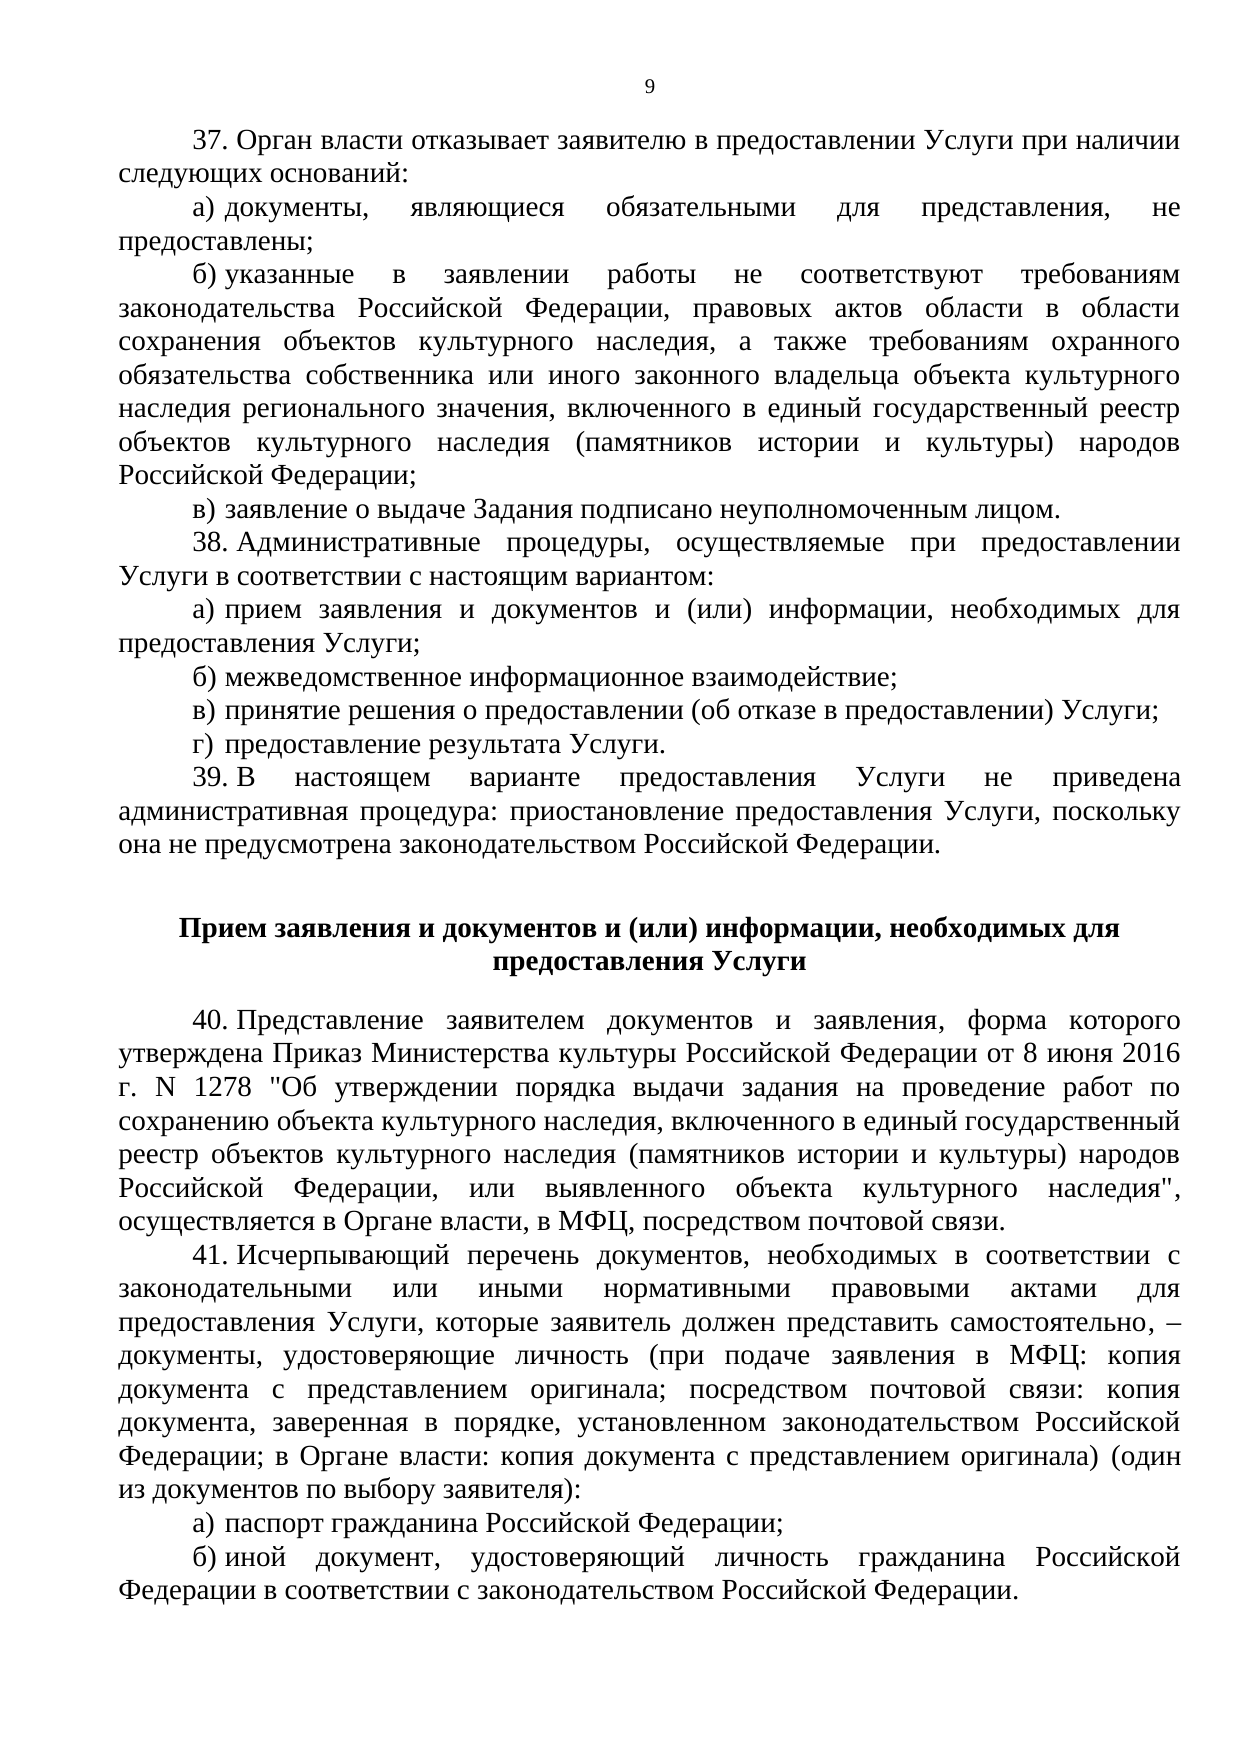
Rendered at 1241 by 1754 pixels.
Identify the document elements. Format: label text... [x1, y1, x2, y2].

list Исчерпывающий перечень документов, необходимых в соответствии с законодательными или иными нормативными правовыми актами для предоставления Услуги, которые заявитель должен представить самостоятельно, – документы, удостоверяющие личность (при подаче заявления в МФЦ: копия документа с представлением оригинала; посредством почтовой связи: копия документа, заверенная в порядке, установленном законодательством Российской Федерации; в Органе власти: копия документа с представлением оригинала) (один из документов по выбору заявителя): [118, 1237, 1181, 1505]
list межведомственное информационное взаимодействие; [118, 659, 1181, 692]
list предоставление результата Услуги. [118, 726, 1181, 759]
list принятие решения о предоставлении (об отказе в предоставлении) Услуги; [118, 692, 1181, 726]
list Представление заявителем документов и заявления, форма которого утверждена Приказ Министерства культуры Российской Федерации от 8 июня 2016 г. N 1278 "Об утверждении порядка выдачи задания на проведение работ по сохранению объекта культурного наследия, включенного в единый государственный реестр объектов культурного наследия (памятников истории и культуры) народов Российской Федерации, или выявленного объекта культурного наследия", осуществляется в Органе власти, в МФЦ, посредством почтовой связи. [118, 1002, 1181, 1237]
list прием заявления и документов и (или) информации, необходимых для предоставления Услуги; [118, 592, 1181, 659]
list заявление о выдаче Задания подписано неуполномоченным лицом. [118, 491, 1181, 524]
list иной документ, удостоверяющий личность гражданина Российской Федерации в соответствии с законодательством Российской Федерации. [118, 1539, 1181, 1606]
list документы, являющиеся обязательными для представления, не предоставлены; [118, 189, 1181, 256]
list паспорт гражданина Российской Федерации; [118, 1505, 1181, 1539]
list указанные в заявлении работы не соответствуют требованиям законодательства Российской Федерации, правовых актов области в области сохранения объектов культурного наследия, а также требованиям охранного обязательства собственника или иного законного владельца объекта культурного наследия регионального значения, включенного в единый государственный реестр объектов культурного наследия (памятников истории и культуры) народов Российской Федерации; [118, 256, 1181, 491]
list В настоящем варианте предоставления Услуги не приведена административная процедура: приостановление предоставления Услуги, поскольку она не предусмотрена законодательством Российской Федерации. [118, 759, 1181, 860]
text Прием заявления и документов и (или) информации, необходимых для предоставления Услуги [118, 910, 1181, 977]
list Административные процедуры, осуществляемые при предоставлении Услуги в соответствии с настоящим вариантом: [118, 524, 1181, 592]
list Орган власти отказывает заявителю в предоставлении Услуги при наличии следующих оснований: [118, 122, 1181, 189]
